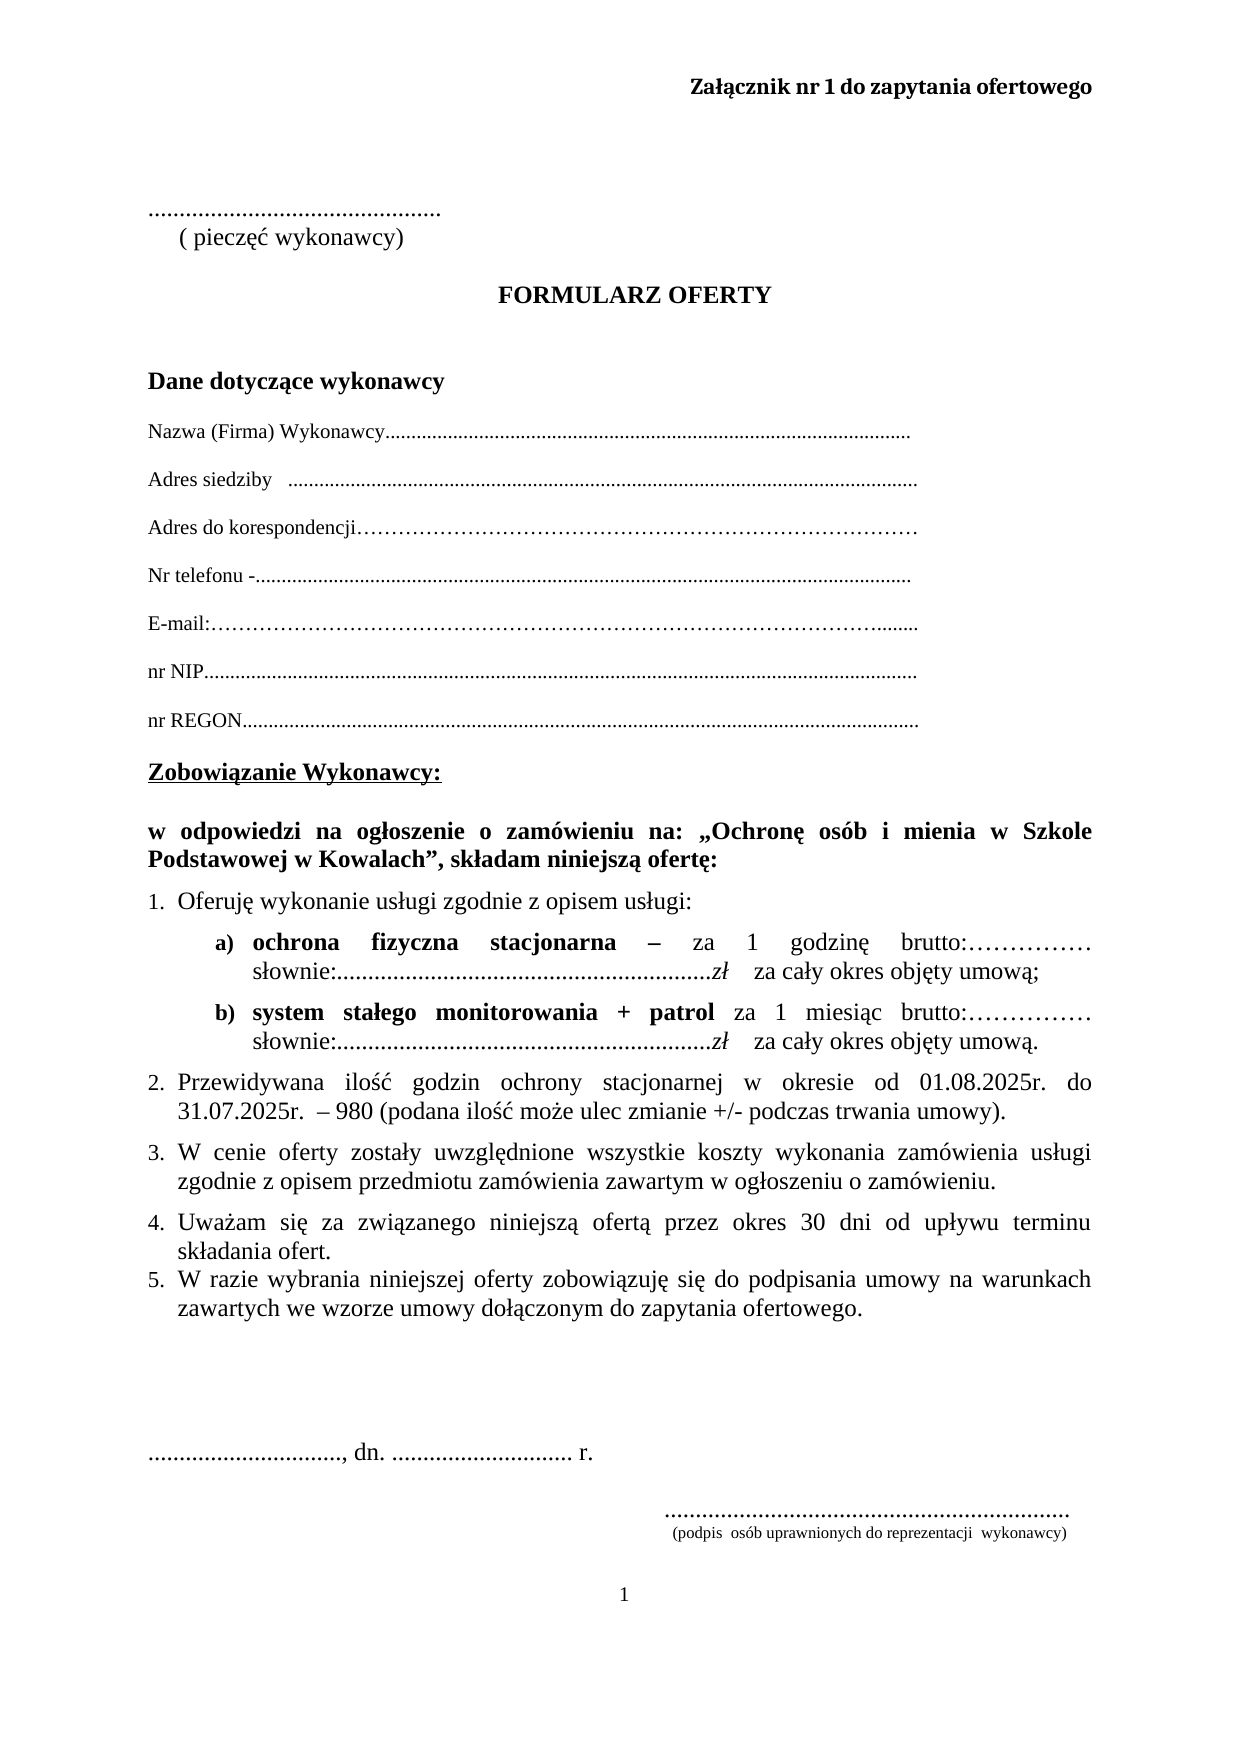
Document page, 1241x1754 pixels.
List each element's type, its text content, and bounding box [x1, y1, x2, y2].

text E-mail:……………………………………………………………………………………........ [148, 611, 1093, 635]
list W cenie oferty zostały uwzględnione wszystkie koszty wykonania zamówienia usługi zgodnie z opisem przedmiotu zamówienia zawartym w ogłoszeniu o zamówieniu. [148, 1137, 1093, 1194]
list system stałego monitorowania + patrol za 1 miesiąc brutto:…………… słownie:............................................................zł za cały okres objęty umową. [215, 997, 1093, 1054]
text (podpis osób uprawnionych do reprezentacji wykonawcy) [590, 1522, 1093, 1542]
text Nr telefonu -.............................................................................................................................. [148, 563, 1093, 587]
text Zobowiązanie Wykonawcy: [148, 757, 1093, 785]
text Dane dotyczące wykonawcy [148, 366, 1093, 395]
text FORMULARZ OFERTY [148, 280, 1093, 308]
list ochrona fizyczna stacjonarna – za 1 godzinę brutto:…………… słownie:............................................................zł za cały okres objęty umową; [215, 927, 1093, 984]
list Oferuję wykonanie usługi zgodnie z opisem usługi: [148, 886, 1093, 914]
text ( pieczęć wykonawcy) [148, 222, 1093, 251]
text Adres do korespondencji……………………………………………………………………… [148, 515, 1093, 539]
list W razie wybrania niniejszej oferty zobowiązuję się do podpisania umowy na warunkach zawartych we wzorze umowy dołączonym do zapytania ofertowego. [148, 1264, 1093, 1322]
text ..............................., dn. ............................. r. [148, 1437, 1093, 1466]
text ................................................................. [590, 1494, 1093, 1522]
text nr REGON.................................................................................................................................. [148, 708, 1093, 732]
text Nazwa (Firma) Wykonawcy..................................................................................................... [148, 419, 1093, 443]
text w odpowiedzi na ogłoszenie o zamówieniu na: „Ochronę osób i mienia w Szkole Podstawowej w Kowalach”, składam niniejszą ofertę: [148, 816, 1093, 873]
text nr NIP......................................................................................................................................... [148, 659, 1093, 683]
list Przewidywana ilość godzin ochrony stacjonarnej w okresie od 01.08.2025r. do 31.07.2025r. – 980 (podana ilość może ulec zmianie +/- podczas trwania umowy). [148, 1067, 1093, 1124]
text Adres siedziby ......................................................................................................................... [148, 467, 1093, 491]
list Uważam się za związanego niniejszą ofertą przez okres 30 dni od upływu terminu składania ofert. [148, 1207, 1093, 1264]
text ............................................... [148, 193, 1093, 222]
